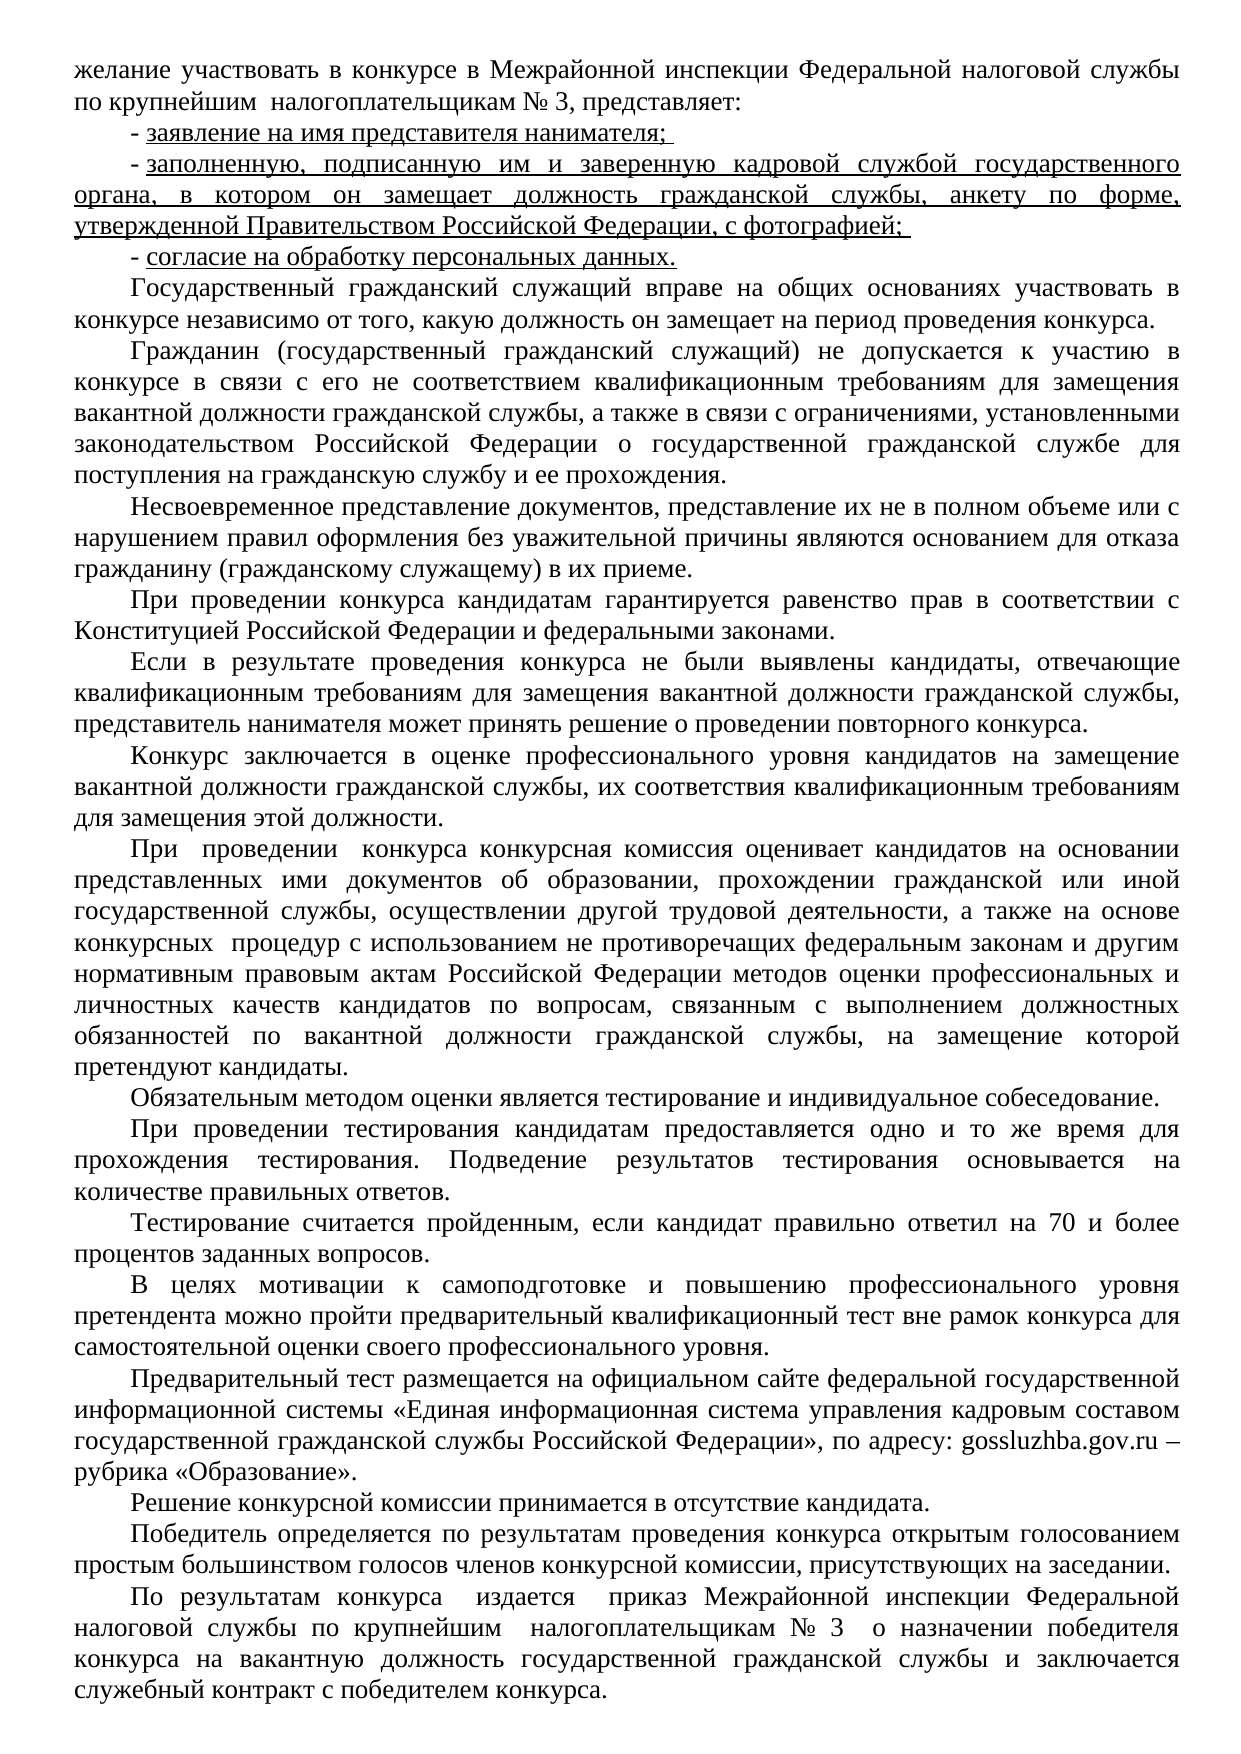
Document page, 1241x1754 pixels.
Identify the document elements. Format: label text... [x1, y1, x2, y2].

text Предварительный тест размещается на официальном сайте федеральной государственной информационной системы «Единая информационная система управления кадровым составом государственной гражданской службы Российской Федерации», по адресу: gossluzhba.gov.ru – рубрика «Образование». [74, 1362, 1181, 1486]
text - согласие на обработку персональных данных. [74, 240, 1181, 272]
text Решение конкурсной комиссии принимается в отсутствие кандидата. [74, 1486, 1181, 1517]
text - заполненную, подписанную им и заверенную кадровой службой государственного органа, в котором он замещает должность гражданской службы, анкету по форме, утвержденной Правительством Российской Федерации, с фотографией; [74, 207, 1181, 240]
text При проведении конкурса конкурсная комиссия оценивает кандидатов на основании представленных ими документов об образовании, прохождении гражданской или иной государственной службы, осуществлении другой трудовой деятельности, а также на основе конкурсных процедур с использованием не противоречащих федеральным законам и другим нормативным правовым актам Российской Федерации методов оценки профессиональных и личностных качеств кандидатов по вопросам, связанным с выполнением должностных обязанностей по вакантной должности гражданской службы, на замещение которой претендуют кандидаты. [74, 832, 1181, 1081]
text - заявление на имя представителя нанимателя; [74, 116, 1181, 147]
text Если в результате проведения конкурса не были выявлены кандидаты, отвечающие квалификационным требованиям для замещения вакантной должности гражданской службы, представитель нанимателя может принять решение о проведении повторного конкурса. [74, 645, 1181, 739]
text Обязательным методом оценки является тестирование и индивидуальное собеседование. [74, 1081, 1181, 1112]
text Гражданин (государственный гражданский служащий) не допускается к участию в конкурсе в связи с его не соответствием квалификационным требованиям для замещения вакантной должности гражданской службы, а также в связи с ограничениями, установленными законодательством Российской Федерации о государственной гражданской службе для поступления на гражданскую службу и ее прохождения. [74, 334, 1181, 489]
text Конкурс заключается в оценке профессионального уровня кандидатов на замещение вакантной должности гражданской службы, их соответствия квалификационным требованиям для замещения этой должности. [74, 739, 1181, 832]
text При проведении тестирования кандидатам предоставляется одно и то же время для прохождения тестирования. Подведение результатов тестирования основывается на количестве правильных ответов. [74, 1112, 1181, 1206]
text По результатам конкурса издается приказ Межрайонной инспекции Федеральной налоговой службы по крупнейшим налогоплательщикам № 3 о назначении победителя конкурса на вакантную должность государственной гражданской службы и заключается служебный контракт с победителем конкурса. [74, 1580, 1181, 1704]
text В целях мотивации к самоподготовке и повышению профессионального уровня претендента можно пройти предварительный квалификационный тест вне рамок конкурса для самостоятельной оценки своего профессионального уровня. [74, 1268, 1181, 1362]
text - заполненную, подписанную им и заверенную кадровой службой государственного органа, в котором он замещает должность гражданской службы, анкету по форме, утвержденной Правительством Российской Федерации, с фотографией; [74, 147, 1181, 205]
text Несвоевременное представление документов, представление их не в полном объеме или с нарушением правил оформления без уважительной причины являются основанием для отказа гражданину (гражданскому служащему) в их приеме. [74, 489, 1181, 583]
text Победитель определяется по результатам проведения конкурса открытым голосованием простым большинством голосов членов конкурсной комиссии, присутствующих на заседании. [74, 1517, 1181, 1580]
text желание участвовать в конкурсе в Межрайонной инспекции Федеральной налоговой службы по крупнейшим налогоплательщикам № 3, представляет: [74, 53, 1181, 116]
text При проведении конкурса кандидатам гарантируется равенство прав в соответствии с Конституцией Российской Федерации и федеральными законами. [74, 583, 1181, 645]
text Тестирование считается пройденным, если кандидат правильно ответил на 70 и более процентов заданных вопросов. [74, 1206, 1181, 1268]
text Государственный гражданский служащий вправе на общих основаниях участвовать в конкурсе независимо от того, какую должность он замещает на период проведения конкурса. [74, 272, 1181, 334]
